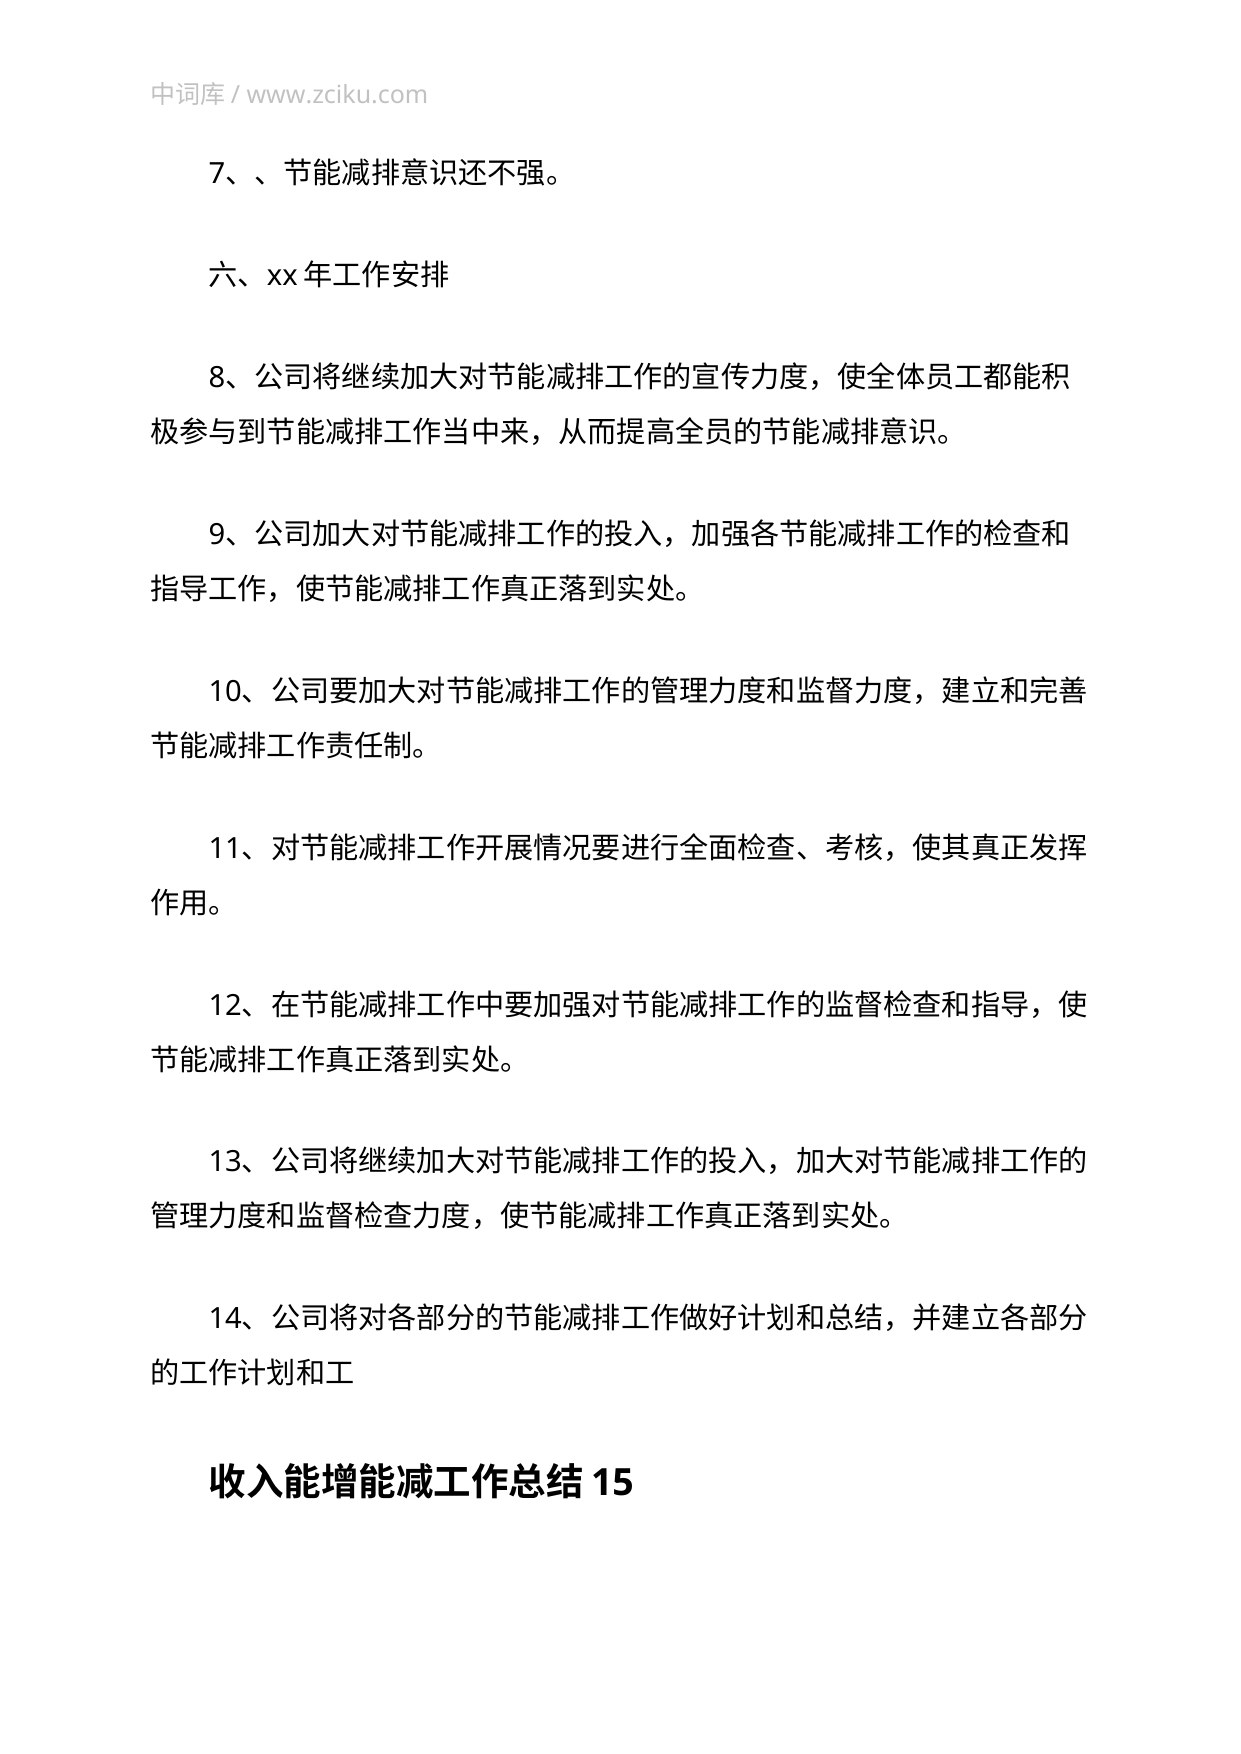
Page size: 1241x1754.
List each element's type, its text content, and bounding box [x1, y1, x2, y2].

text 7、、节能减排意识还不强。 [150, 150, 1090, 192]
text 10、公司要加大对节能减排工作的管理力度和监督力度，建立和完善节能减排工作责任制。 [150, 667, 1090, 765]
text 8、公司将继续加大对节能减排工作的宣传力度，使全体员工都能积极参与到节能减排工作当中来，从而提高全员的节能减排意识。 [150, 354, 1090, 451]
text 六、xx年工作安排 [150, 252, 1090, 294]
text 13、公司将继续加大对节能减排工作的投入，加大对节能减排工作的管理力度和监督检查力度，使节能减排工作真正落到实处。 [150, 1138, 1090, 1235]
text 收入能增能减工作总结15 [150, 1451, 1090, 1506]
text 14、公司将对各部分的节能减排工作做好计划和总结，并建立各部分的工作计划和工 [150, 1294, 1090, 1392]
text 11、对节能减排工作开展情况要进行全面检查、考核，使其真正发挥作用。 [150, 824, 1090, 922]
text 12、在节能减排工作中要加强对节能减排工作的监督检查和指导，使节能减排工作真正落到实处。 [150, 981, 1090, 1078]
text 9、公司加大对节能减排工作的投入，加强各节能减排工作的检查和指导工作，使节能减排工作真正落到实处。 [150, 511, 1090, 608]
